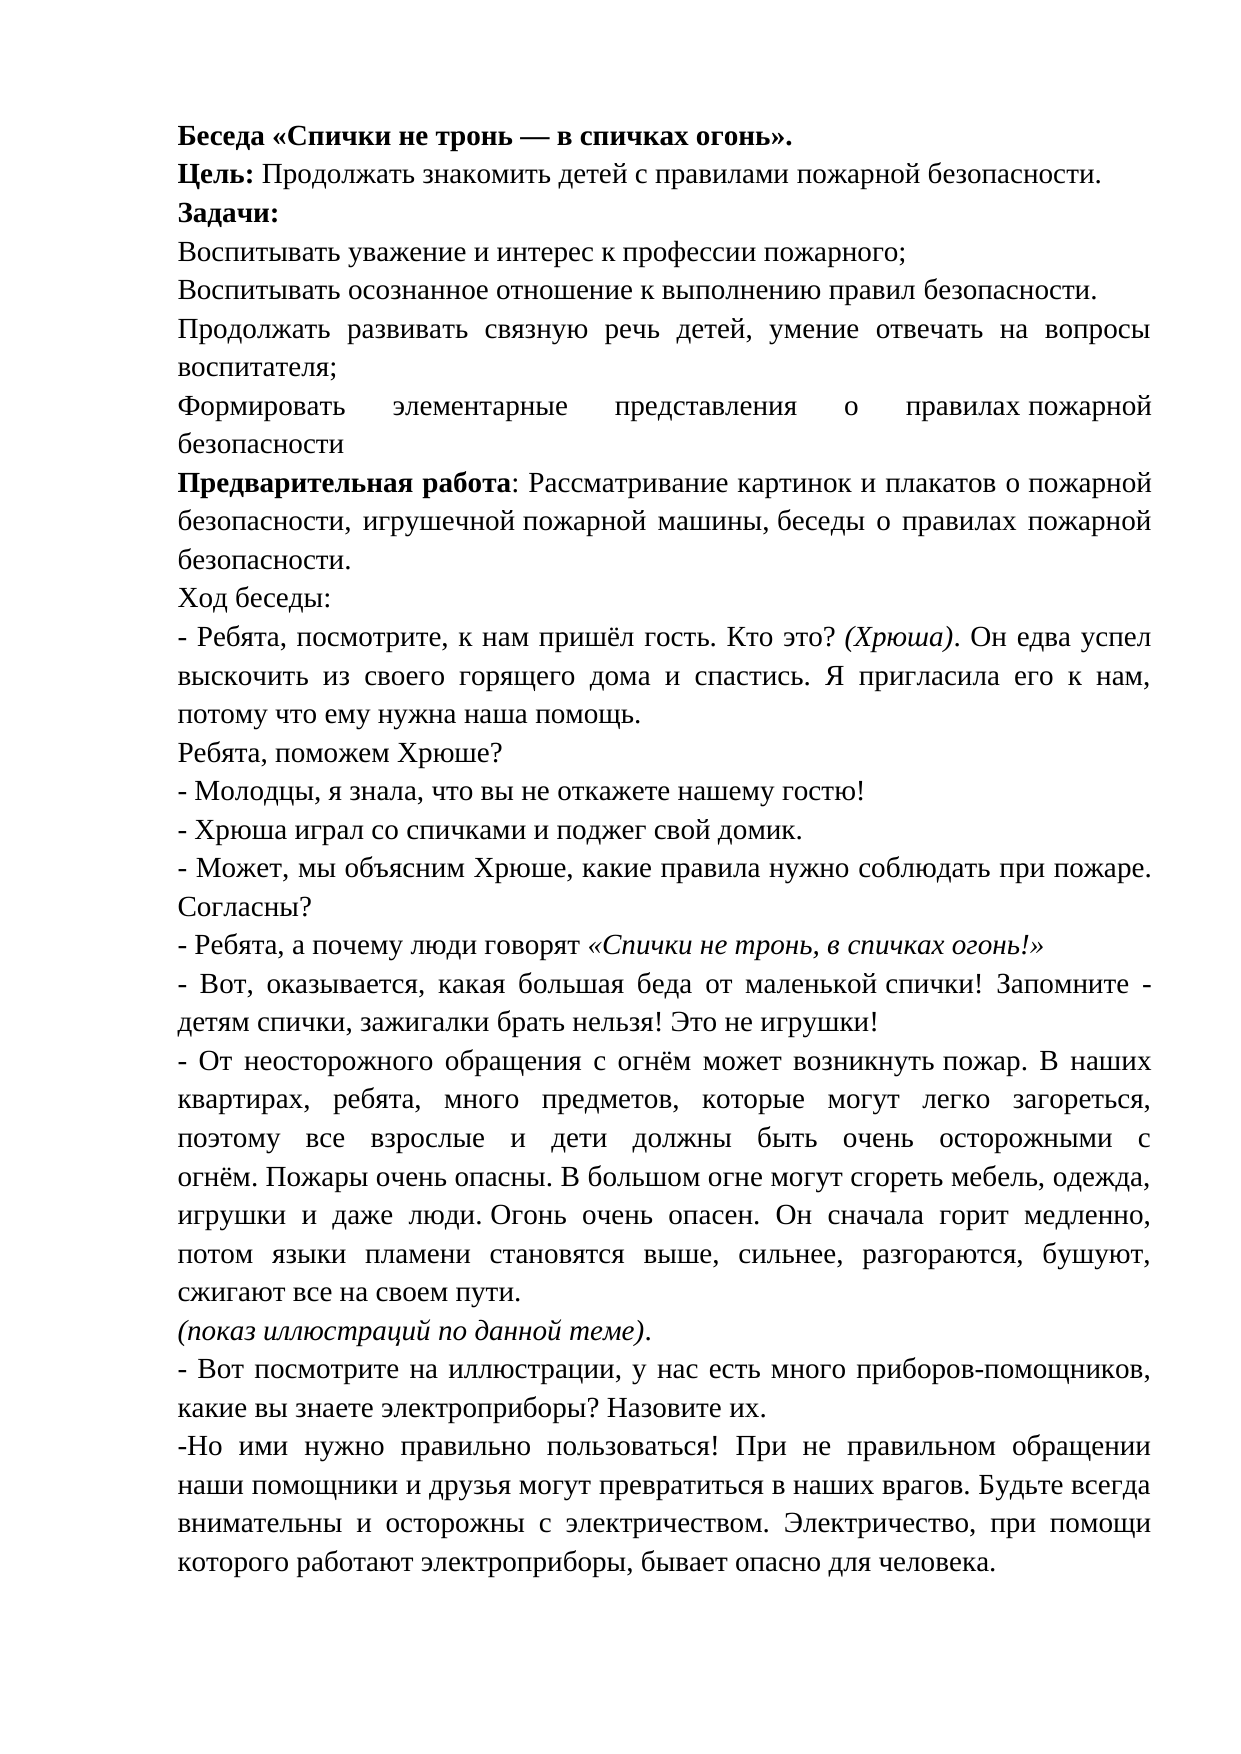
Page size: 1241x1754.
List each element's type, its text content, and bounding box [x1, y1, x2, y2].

text -Но ими нужно правильно пользоваться! При не правильном обращении наши помощники и друзья могут превратиться в наших врагов. Будьте всегда внимательны и осторожны с электричеством. Электричество, при помощи которого работают электроприборы, бывает опасно для человека. [177, 1428, 1152, 1578]
text Задачи: [177, 195, 1152, 229]
text Воспитывать уважение и интерес к профессии пожарного; [177, 234, 1152, 267]
text Формировать элементарные представления о правилах пожарной безопасности [177, 388, 1152, 460]
text - Хрюша играл со спичками и поджег свой домик. [177, 812, 1152, 845]
text (показ иллюстраций по данной теме). [177, 1313, 1152, 1346]
text Предварительная работа: Рассматривание картинок и плакатов о пожарной безопасности, игрушечной пожарной машины, беседы о правилах пожарной безопасности. [177, 465, 1152, 576]
text - Вот посмотрите на иллюстрации, у нас есть много приборов-помощников, какие вы знаете электроприборы? Назовите их. [177, 1351, 1152, 1423]
text - От неосторожного обращения с огнём может возникнуть пожар. В наших квартирах, ребята, много предметов, которые могут легко загореться, поэтому все взрослые и дети должны быть очень осторожными с огнём. Пожары очень опасны. В большом огне могут сгореть мебель, одежда, игрушки и даже люди. Огонь очень опасен. Он сначала горит медленно, потом языки пламени становятся выше, сильнее, разгораются, бушуют, сжигают все на своем пути. [177, 1043, 1152, 1308]
text Воспитывать осознанное отношение к выполнению правил безопасности. [177, 272, 1152, 306]
text - Может, мы объясним Хрюше, какие правила нужно соблюдать при пожаре. Согласны? [177, 850, 1152, 922]
text Беседа «Спички не тронь — в спичках огонь». [177, 118, 1152, 152]
text Продолжать развивать связную речь детей, умение отвечать на вопросы воспитателя; [177, 311, 1152, 383]
text - Ребята, посмотрите, к нам пришёл гость. Кто это? (Хрюша). Он едва успел выскочить из своего горящего дома и спастись. Я пригласила его к нам, потому что ему нужна наша помощь. [177, 619, 1152, 730]
text - Вот, оказывается, какая большая беда от маленькой спички! Запомните - детям спички, зажигалки брать нельзя! Это не игрушки! [177, 966, 1152, 1038]
text - Ребята, а почему люди говорят «Спички не тронь, в спичках огонь!» [177, 927, 1152, 961]
text Ребята, поможем Хрюше? [177, 735, 1152, 768]
text Цель: Продолжать знакомить детей с правилами пожарной безопасности. [177, 157, 1152, 190]
text Ход беседы: [177, 581, 1152, 614]
text - Молодцы, я знала, что вы не откажете нашему гостю! [177, 773, 1152, 807]
